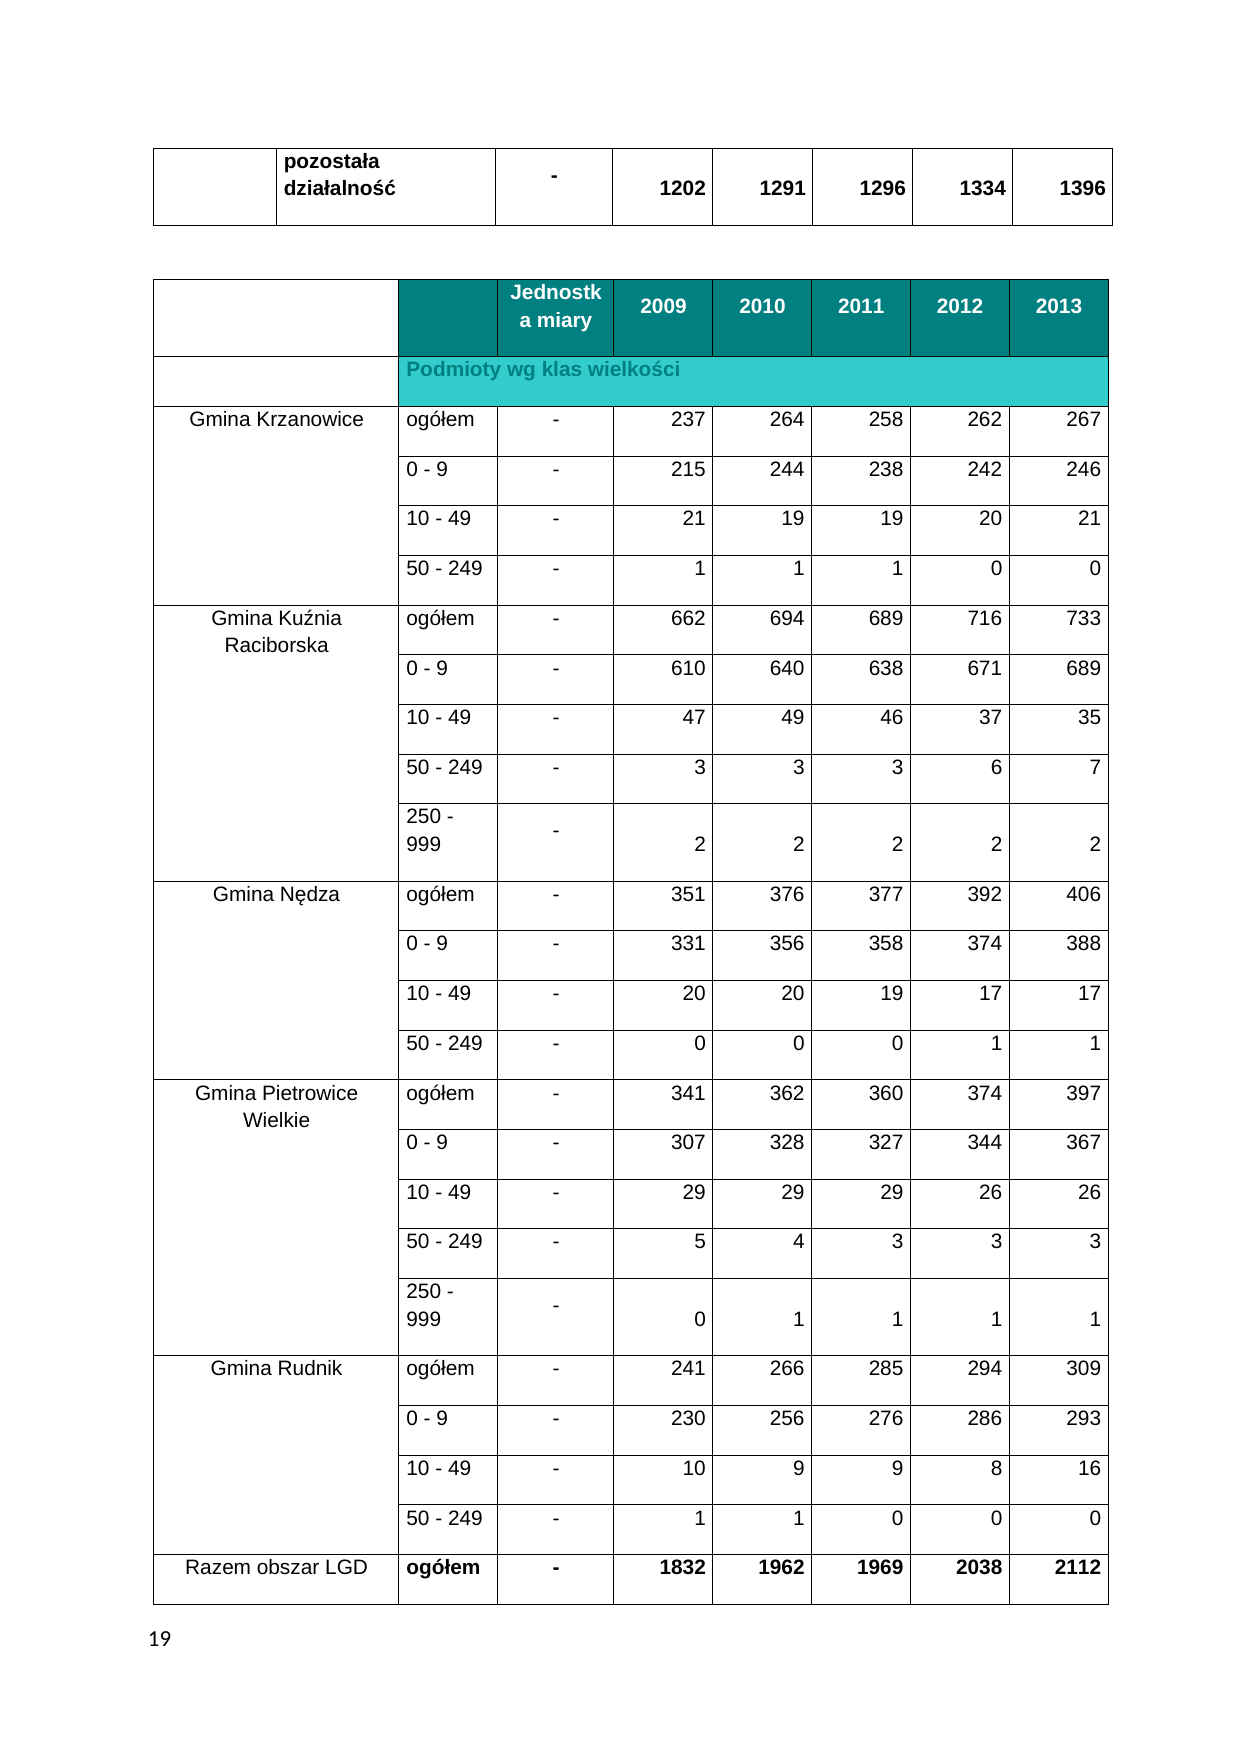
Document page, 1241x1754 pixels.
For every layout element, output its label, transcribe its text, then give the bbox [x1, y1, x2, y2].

table_cell 50 - 249 [399, 755, 497, 803]
table_cell 2 [614, 804, 712, 881]
table_cell - [498, 1180, 613, 1228]
table_cell 17 [911, 981, 1009, 1029]
table_cell 392 [911, 882, 1009, 930]
table_cell 237 [614, 407, 712, 456]
table_cell 1 [1010, 1031, 1108, 1079]
table_cell 2 [1010, 804, 1108, 881]
table_cell 377 [812, 882, 910, 930]
table_cell 341 [614, 1080, 712, 1129]
table_cell - [498, 556, 613, 604]
table_cell 20 [614, 981, 712, 1029]
table_cell 37 [911, 705, 1009, 754]
table_header [154, 280, 398, 356]
table_cell 362 [713, 1080, 811, 1129]
table_cell 26 [911, 1180, 1009, 1228]
table_cell 640 [713, 655, 811, 704]
table_header 2012 [911, 280, 1009, 356]
table_cell 50 - 249 [399, 1031, 497, 1079]
table_cell 49 [713, 705, 811, 754]
table_cell - [498, 804, 613, 881]
table_header 2011 [812, 280, 910, 356]
table_cell 242 [911, 457, 1009, 505]
table_cell - [498, 1080, 613, 1129]
table_cell 29 [614, 1180, 712, 1228]
table_cell 360 [812, 1080, 910, 1129]
table_cell - [498, 705, 613, 754]
table_cell 6 [911, 755, 1009, 803]
table_cell 0 - 9 [399, 655, 497, 704]
table_cell - [498, 1406, 613, 1454]
table_cell [154, 357, 398, 406]
table_cell 3 [713, 755, 811, 803]
table_cell Gmina Rudnik [154, 1356, 398, 1554]
table_cell 358 [812, 931, 910, 980]
table_cell 388 [1010, 931, 1108, 980]
table_cell 29 [812, 1180, 910, 1228]
table_cell 1 [614, 556, 712, 604]
table_cell 0 - 9 [399, 457, 497, 505]
table_cell 3 [1010, 1229, 1108, 1278]
table_cell 26 [1010, 1180, 1108, 1228]
table_cell 286 [911, 1406, 1009, 1454]
table_header [399, 280, 497, 356]
table_cell 1 [812, 556, 910, 604]
table_cell 1 [1010, 1279, 1108, 1355]
table_cell 1962 [713, 1555, 811, 1604]
table_cell 262 [911, 407, 1009, 456]
table_cell 0 [614, 1279, 712, 1355]
table_cell 671 [911, 655, 1009, 704]
table_cell 294 [911, 1356, 1009, 1405]
table_cell 266 [713, 1356, 811, 1405]
table_cell ogółem [399, 407, 497, 456]
table_cell - [498, 1279, 613, 1355]
table_cell Gmina Nędza [154, 882, 398, 1079]
table_cell 2 [713, 804, 811, 881]
table_cell 5 [614, 1229, 712, 1278]
table_cell 351 [614, 882, 712, 930]
table_cell 267 [1010, 407, 1108, 456]
table_cell 19 [812, 506, 910, 555]
table_cell 285 [812, 1356, 910, 1405]
table_cell pozostała działalność [277, 149, 495, 225]
table_cell 1832 [614, 1555, 712, 1604]
table_cell 3 [911, 1229, 1009, 1278]
table_cell 250 - 999 [399, 1279, 497, 1355]
table_cell 1 [713, 1505, 811, 1554]
table_cell - [498, 1356, 613, 1405]
table_cell Podmioty wg klas wielkości [399, 357, 1108, 406]
table_cell 2 [812, 804, 910, 881]
table_cell 1 [713, 1279, 811, 1355]
table_cell 238 [812, 457, 910, 505]
table_cell - [498, 1555, 613, 1604]
table_cell 258 [812, 407, 910, 456]
table_cell ogółem [399, 882, 497, 930]
table_cell 250 - 999 [399, 804, 497, 881]
table_cell Razem obszar LGD [154, 1555, 398, 1604]
table_cell 0 - 9 [399, 1406, 497, 1454]
table_cell 367 [1010, 1130, 1108, 1179]
table_cell 241 [614, 1356, 712, 1405]
table_cell - [498, 655, 613, 704]
table_cell 230 [614, 1406, 712, 1454]
table_cell 374 [911, 931, 1009, 980]
table_cell 689 [812, 606, 910, 654]
table_cell 256 [713, 1406, 811, 1454]
table_cell 10 - 49 [399, 506, 497, 555]
table_cell - [498, 407, 613, 456]
table_cell 328 [713, 1130, 811, 1179]
table_cell 1969 [812, 1555, 910, 1604]
table_cell 0 [713, 1031, 811, 1079]
table_cell - [498, 457, 613, 505]
table_cell 50 - 249 [399, 1229, 497, 1278]
table_cell Gmina Kuźnia Raciborska [154, 606, 398, 881]
table_cell 47 [614, 705, 712, 754]
table_cell 0 [911, 556, 1009, 604]
table_header 2013 [1010, 280, 1108, 356]
table_cell 0 [812, 1505, 910, 1554]
table_cell 1 [614, 1505, 712, 1554]
table_cell 376 [713, 882, 811, 930]
table_cell 662 [614, 606, 712, 654]
table_cell 1334 [913, 149, 1012, 225]
table_cell 46 [812, 705, 910, 754]
table_cell 10 - 49 [399, 705, 497, 754]
table_cell 16 [1010, 1456, 1108, 1504]
table_cell 244 [713, 457, 811, 505]
table_cell 0 [1010, 1505, 1108, 1554]
table_header 2010 [713, 280, 811, 356]
table_cell 1202 [613, 149, 712, 225]
table_cell 1 [812, 1279, 910, 1355]
table_cell 215 [614, 457, 712, 505]
table_cell Gmina Krzanowice [154, 407, 398, 604]
table_cell 8 [911, 1456, 1009, 1504]
table_cell - [498, 1229, 613, 1278]
table_cell 610 [614, 655, 712, 704]
table_cell 0 [812, 1031, 910, 1079]
table_cell 9 [812, 1456, 910, 1504]
table_cell 20 [911, 506, 1009, 555]
table_cell 50 - 249 [399, 1505, 497, 1554]
table_cell 17 [1010, 981, 1108, 1029]
table_cell 374 [911, 1080, 1009, 1129]
table_cell 4 [713, 1229, 811, 1278]
table_cell ogółem [399, 1356, 497, 1405]
table_cell 694 [713, 606, 811, 654]
table_cell 276 [812, 1406, 910, 1454]
table_cell 35 [1010, 705, 1108, 754]
table_cell Gmina Pietrowice Wielkie [154, 1080, 398, 1355]
table_cell - [498, 606, 613, 654]
table_cell 2 [911, 804, 1009, 881]
table_cell ogółem [399, 1080, 497, 1129]
table_cell 10 - 49 [399, 981, 497, 1029]
table_cell 3 [812, 755, 910, 803]
table_cell 344 [911, 1130, 1009, 1179]
table_cell 19 [812, 981, 910, 1029]
table_cell - [498, 1130, 613, 1179]
table_cell 331 [614, 931, 712, 980]
table_cell 1 [911, 1031, 1009, 1079]
table_cell 1291 [713, 149, 812, 225]
table_cell 1 [713, 556, 811, 604]
table_cell 0 [1010, 556, 1108, 604]
table_cell 10 - 49 [399, 1456, 497, 1504]
table_cell 356 [713, 931, 811, 980]
table_cell 9 [713, 1456, 811, 1504]
table_cell - [496, 149, 612, 225]
table_cell 2038 [911, 1555, 1009, 1604]
table_cell 1 [911, 1279, 1009, 1355]
table_cell 733 [1010, 606, 1108, 654]
table_header 2009 [614, 280, 712, 356]
table_cell 7 [1010, 755, 1108, 803]
table_cell - [498, 882, 613, 930]
table_cell ogółem [399, 1555, 497, 1604]
table_cell - [498, 506, 613, 555]
table_cell - [498, 1456, 613, 1504]
table_cell 10 [614, 1456, 712, 1504]
table_cell 293 [1010, 1406, 1108, 1454]
table_cell 0 - 9 [399, 931, 497, 980]
table_cell 716 [911, 606, 1009, 654]
table_cell 1396 [1013, 149, 1112, 225]
table_cell 309 [1010, 1356, 1108, 1405]
table_cell 397 [1010, 1080, 1108, 1129]
table_cell - [498, 755, 613, 803]
table_cell 50 - 249 [399, 556, 497, 604]
table_cell - [498, 1031, 613, 1079]
table_cell - [498, 1505, 613, 1554]
table_cell 0 [911, 1505, 1009, 1554]
table_cell 10 - 49 [399, 1180, 497, 1228]
table_cell 406 [1010, 882, 1108, 930]
table_cell 3 [614, 755, 712, 803]
table_cell 2112 [1010, 1555, 1108, 1604]
table_cell 21 [614, 506, 712, 555]
table_cell 638 [812, 655, 910, 704]
table_cell - [498, 981, 613, 1029]
table_cell 29 [713, 1180, 811, 1228]
table_header Jednostka miary [498, 280, 613, 356]
table_cell ogółem [399, 606, 497, 654]
table_cell 19 [713, 506, 811, 555]
table_cell 689 [1010, 655, 1108, 704]
table_cell 3 [812, 1229, 910, 1278]
table_cell 246 [1010, 457, 1108, 505]
table_cell 0 - 9 [399, 1130, 497, 1179]
table_cell 307 [614, 1130, 712, 1179]
table_cell - [498, 931, 613, 980]
table_cell 0 [614, 1031, 712, 1079]
table_cell 21 [1010, 506, 1108, 555]
table_cell 1296 [813, 149, 912, 225]
table_cell 327 [812, 1130, 910, 1179]
table_cell 264 [713, 407, 811, 456]
table_cell 20 [713, 981, 811, 1029]
